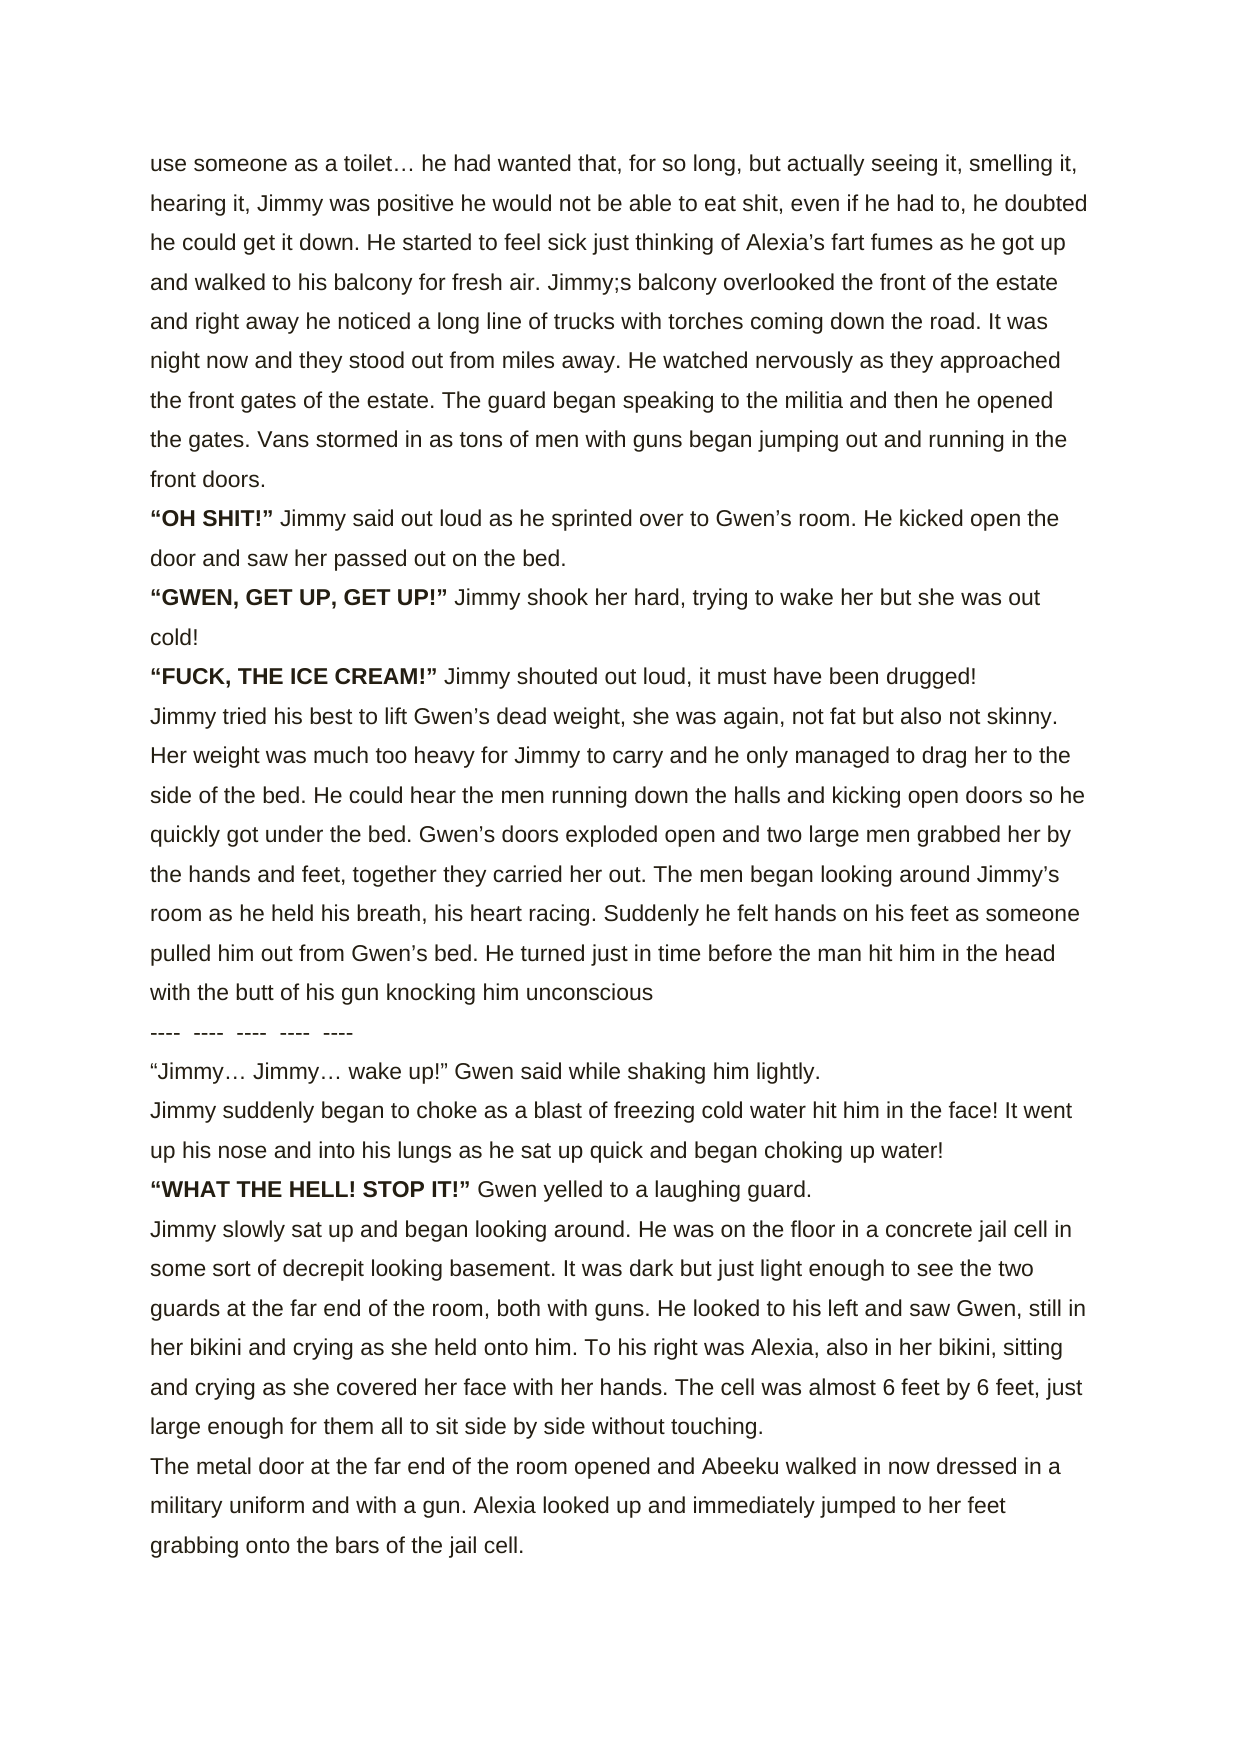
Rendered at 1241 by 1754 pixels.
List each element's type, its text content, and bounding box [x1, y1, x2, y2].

text “WHAT THE HELL! STOP IT!” Gwen yelled to a laughing guard. [150, 1176, 1090, 1203]
text ---- ---- ---- ---- ---- [150, 1018, 1090, 1045]
text “GWEN, GET UP, GET UP!” Jimmy shook her hard, trying to wake her but she was out cold! [150, 584, 1090, 650]
text The metal door at the far end of the room opened and Abeeku walked in now dressed in a military uniform and with a gun. Alexia looked up and immediately jumped to her feet grabbing onto the bars of the jail cell. [150, 1453, 1090, 1558]
text “FUCK, THE ICE CREAM!” Jimmy shouted out loud, it must have been drugged! [150, 663, 1090, 689]
text “Jimmy… Jimmy… wake up!” Gwen said while shaking him lightly. [150, 1058, 1090, 1084]
text “OH SHIT!” Jimmy said out loud as he sprinted over to Gwen’s room. He kicked open the door and saw her passed out on the bed. [150, 505, 1090, 571]
text Jimmy tried his best to lift Gwen’s dead weight, she was again, not fat but also not skinny. Her weight was much too heavy for Jimmy to carry and he only managed to drag her to the side of the bed. He could hear the men running down the halls and kicking open doors so he quickly got under the bed. Gwen’s doors exploded open and two large men grabbed her by the hands and feet, together they carried her out. The men began looking around Jimmy’s room as he held his breath, his heart racing. Suddenly he felt hands on his feet as someone pulled him out from Gwen’s bed. He turned just in time before the man hit him in the head with the butt of his gun knocking him unconscious [150, 703, 1090, 1005]
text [150, 150, 1090, 492]
text Jimmy slowly sat up and began looking around. He was on the floor in a concrete jail cell in some sort of decrepit looking basement. It was dark but just light enough to see the two guards at the far end of the room, both with guns. He looked to his left and saw Gwen, still in her bikini and crying as she held onto him. To his right was Alexia, also in her bikini, sitting and crying as she covered her face with her hands. The cell was almost 6 feet by 6 feet, just large enough for them all to sit side by side without touching. [150, 1216, 1090, 1440]
text Jimmy suddenly began to choke as a blast of freezing cold water hit him in the face! It went up his nose and into his lungs as he sat up quick and began choking up water! [150, 1097, 1090, 1163]
